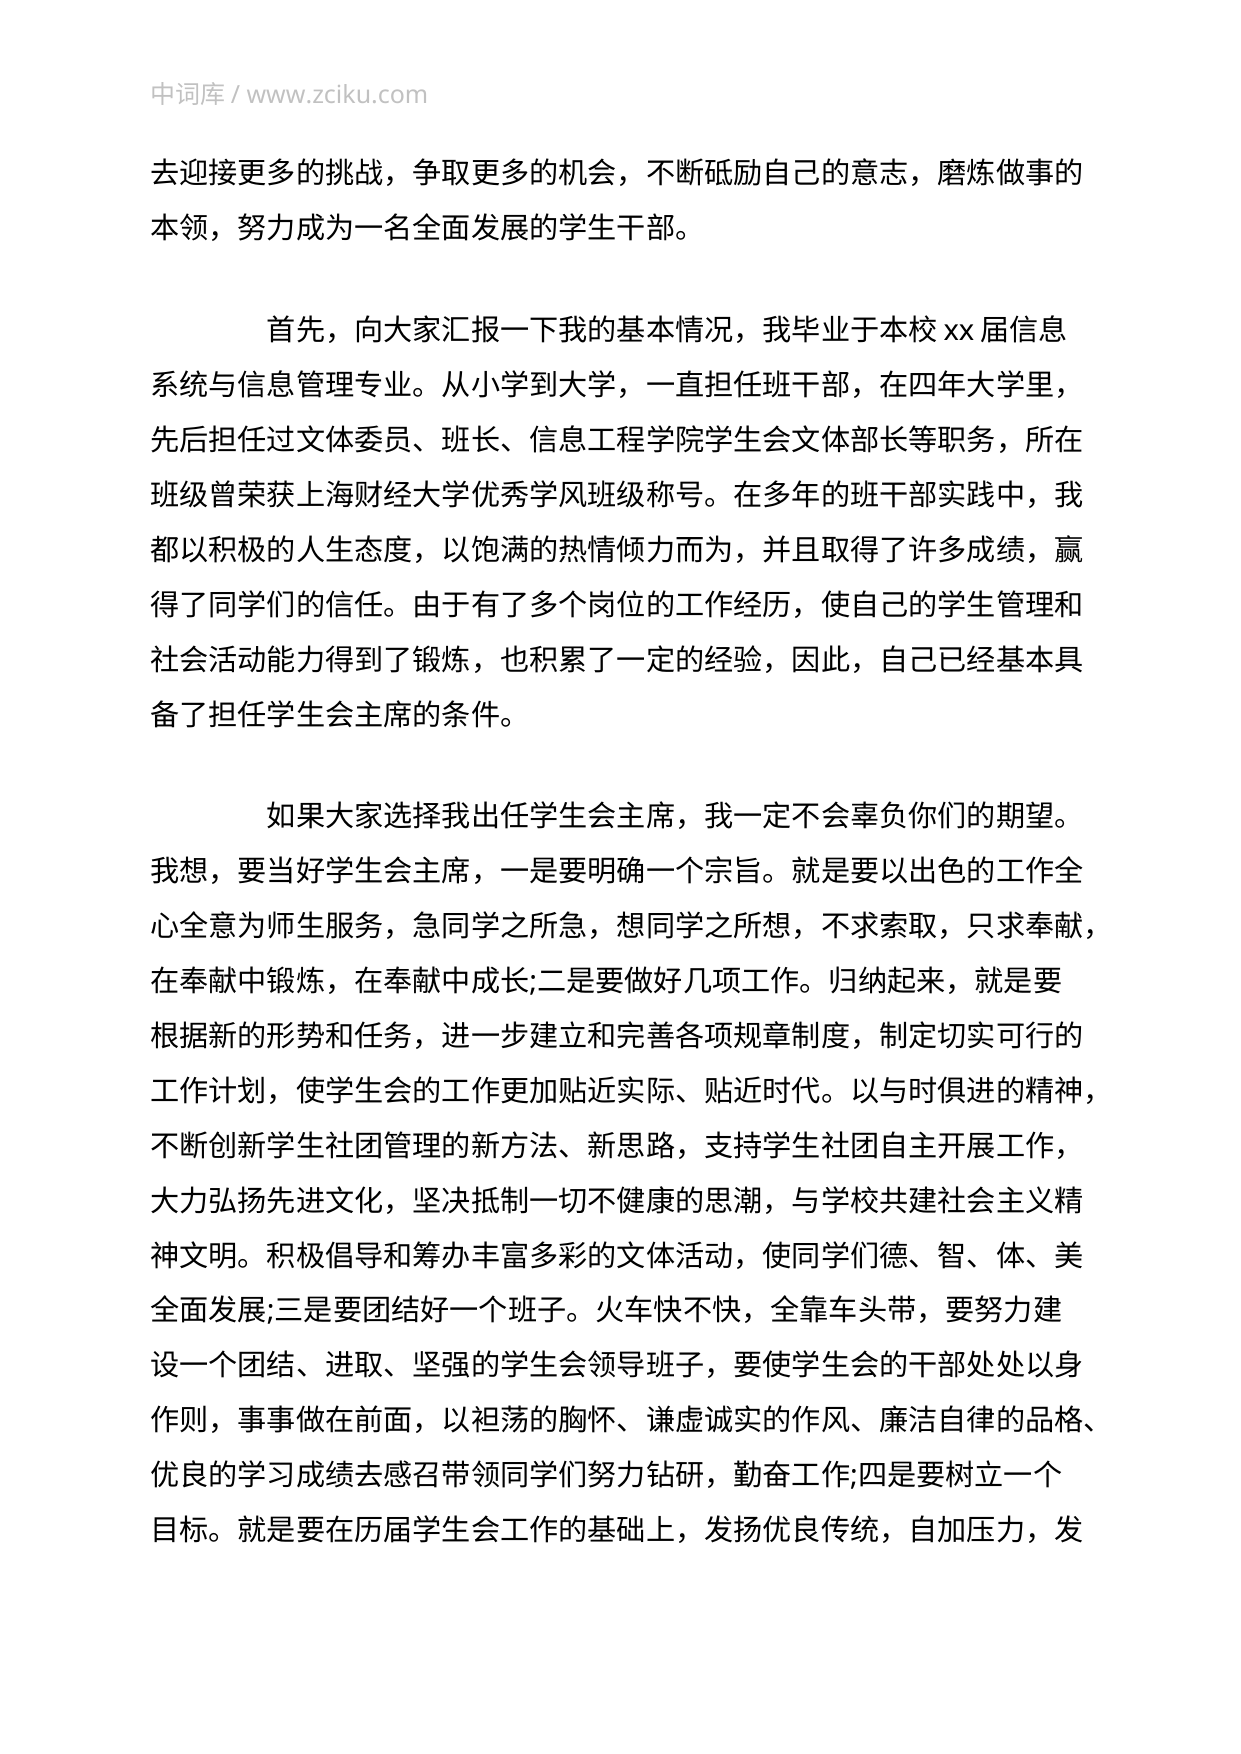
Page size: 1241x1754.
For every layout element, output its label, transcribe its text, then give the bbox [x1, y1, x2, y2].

text 首先，向大家汇报一下我的基本情况，我毕业于本校xx届信息系统与信息管理专业。从小学到大学，一直担任班干部，在四年大学里，先后担任过文体委员、班长、信息工程学院学生会文体部长等职务，所在班级曾荣获上海财经大学优秀学风班级称号。在多年的班干部实践中，我都以积极的人生态度，以饱满的热情倾力而为，并且取得了许多成绩，赢得了同学们的信任。由于有了多个岗位的工作经历，使自己的学生管理和社会活动能力得到了锻炼，也积累了一定的经验，因此，自己已经基本具备了担任学生会主席的条件。 [150, 307, 1090, 733]
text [150, 150, 1090, 247]
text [150, 793, 1090, 1549]
